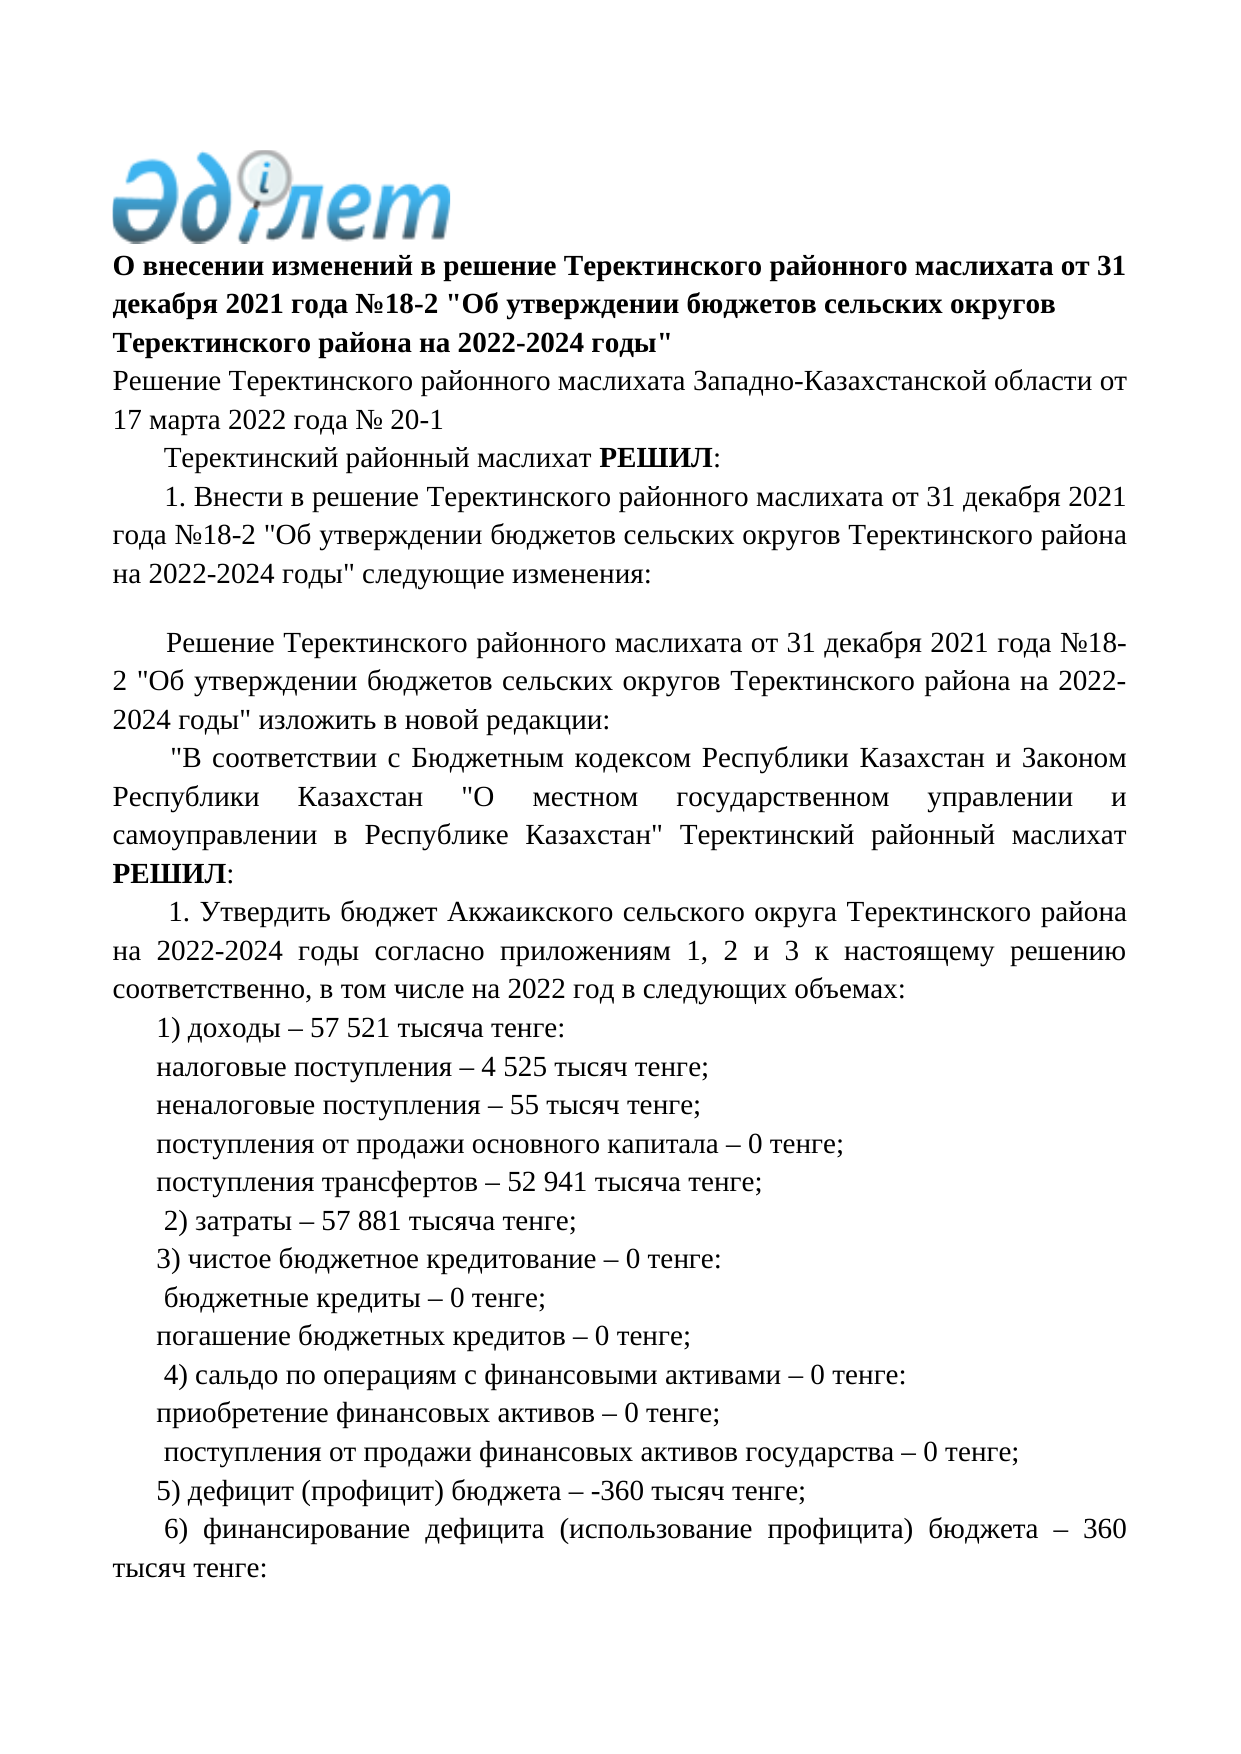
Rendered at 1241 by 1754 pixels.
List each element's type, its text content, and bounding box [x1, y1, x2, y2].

text 3) чистое бюджетное кредитование – 0 тенге: [112, 1241, 1128, 1275]
text поступления трансфертов – 52 941 тысяча тенге; [112, 1164, 1128, 1198]
text 5) дефицит (профицит) бюджета – -360 тысяч тенге; [112, 1473, 1128, 1506]
picture [112, 150, 451, 244]
text поступления от продажи финансовых активов государства – 0 тенге; [112, 1434, 1128, 1468]
text 1) доходы – 57 521 тысяча тенге: [112, 1010, 1128, 1044]
text погашение бюджетных кредитов – 0 тенге; [112, 1318, 1128, 1352]
text "В соответствии с Бюджетным кодексом Республики Казахстан и Законом Республики Казахстан "О местном государственном управлении и самоуправлении в Республике Казахстан" Теректинский районный маслихат РЕШИЛ: [112, 740, 1128, 889]
text Решение Теректинского районного маслихата от 31 декабря 2021 года №18-2 "Об утверждении бюджетов сельских округов Теректинского района на 2022-2024 годы" изложить в новой редакции: [112, 625, 1128, 735]
text 1. Утвердить бюджет Акжаикского сельского округа Теректинского района на 2022-2024 годы согласно приложениям 1, 2 и 3 к настоящему решению соответственно, в том числе на 2022 год в следующих объемах: [112, 894, 1128, 1005]
text О внесении изменений в решение Теректинского районного маслихата от 31 декабря 2021 года №18-2 "Об утверждении бюджетов сельских округов Теректинского района на 2022-2024 годы" [112, 248, 1128, 358]
text Решение Теректинского районного маслихата Западно-Казахстанской области от 17 марта 2022 года № 20-1 [112, 363, 1128, 435]
text 2) затраты – 57 881 тысяча тенге; [112, 1203, 1128, 1236]
text приобретение финансовых активов – 0 тенге; [112, 1396, 1128, 1429]
text налоговые поступления – 4 525 тысяч тенге; [112, 1049, 1128, 1082]
text поступления от продажи основного капитала – 0 тенге; [112, 1126, 1128, 1159]
text Теректинский районный маслихат РЕШИЛ: [112, 440, 1128, 474]
text 4) сальдо по операциям с финансовыми активами – 0 тенге: [112, 1357, 1128, 1391]
text неналоговые поступления – 55 тысяч тенге; [112, 1087, 1128, 1121]
text бюджетные кредиты – 0 тенге; [112, 1280, 1128, 1313]
text 1. Внести в решение Теректинского районного маслихата от 31 декабря 2021 года №18-2 "Об утверждении бюджетов сельских округов Теректинского района на 2022-2024 годы" следующие изменения: [112, 479, 1128, 589]
text 6) финансирование дефицита (использование профицита) бюджета – 360 тысяч тенге: [112, 1511, 1128, 1583]
